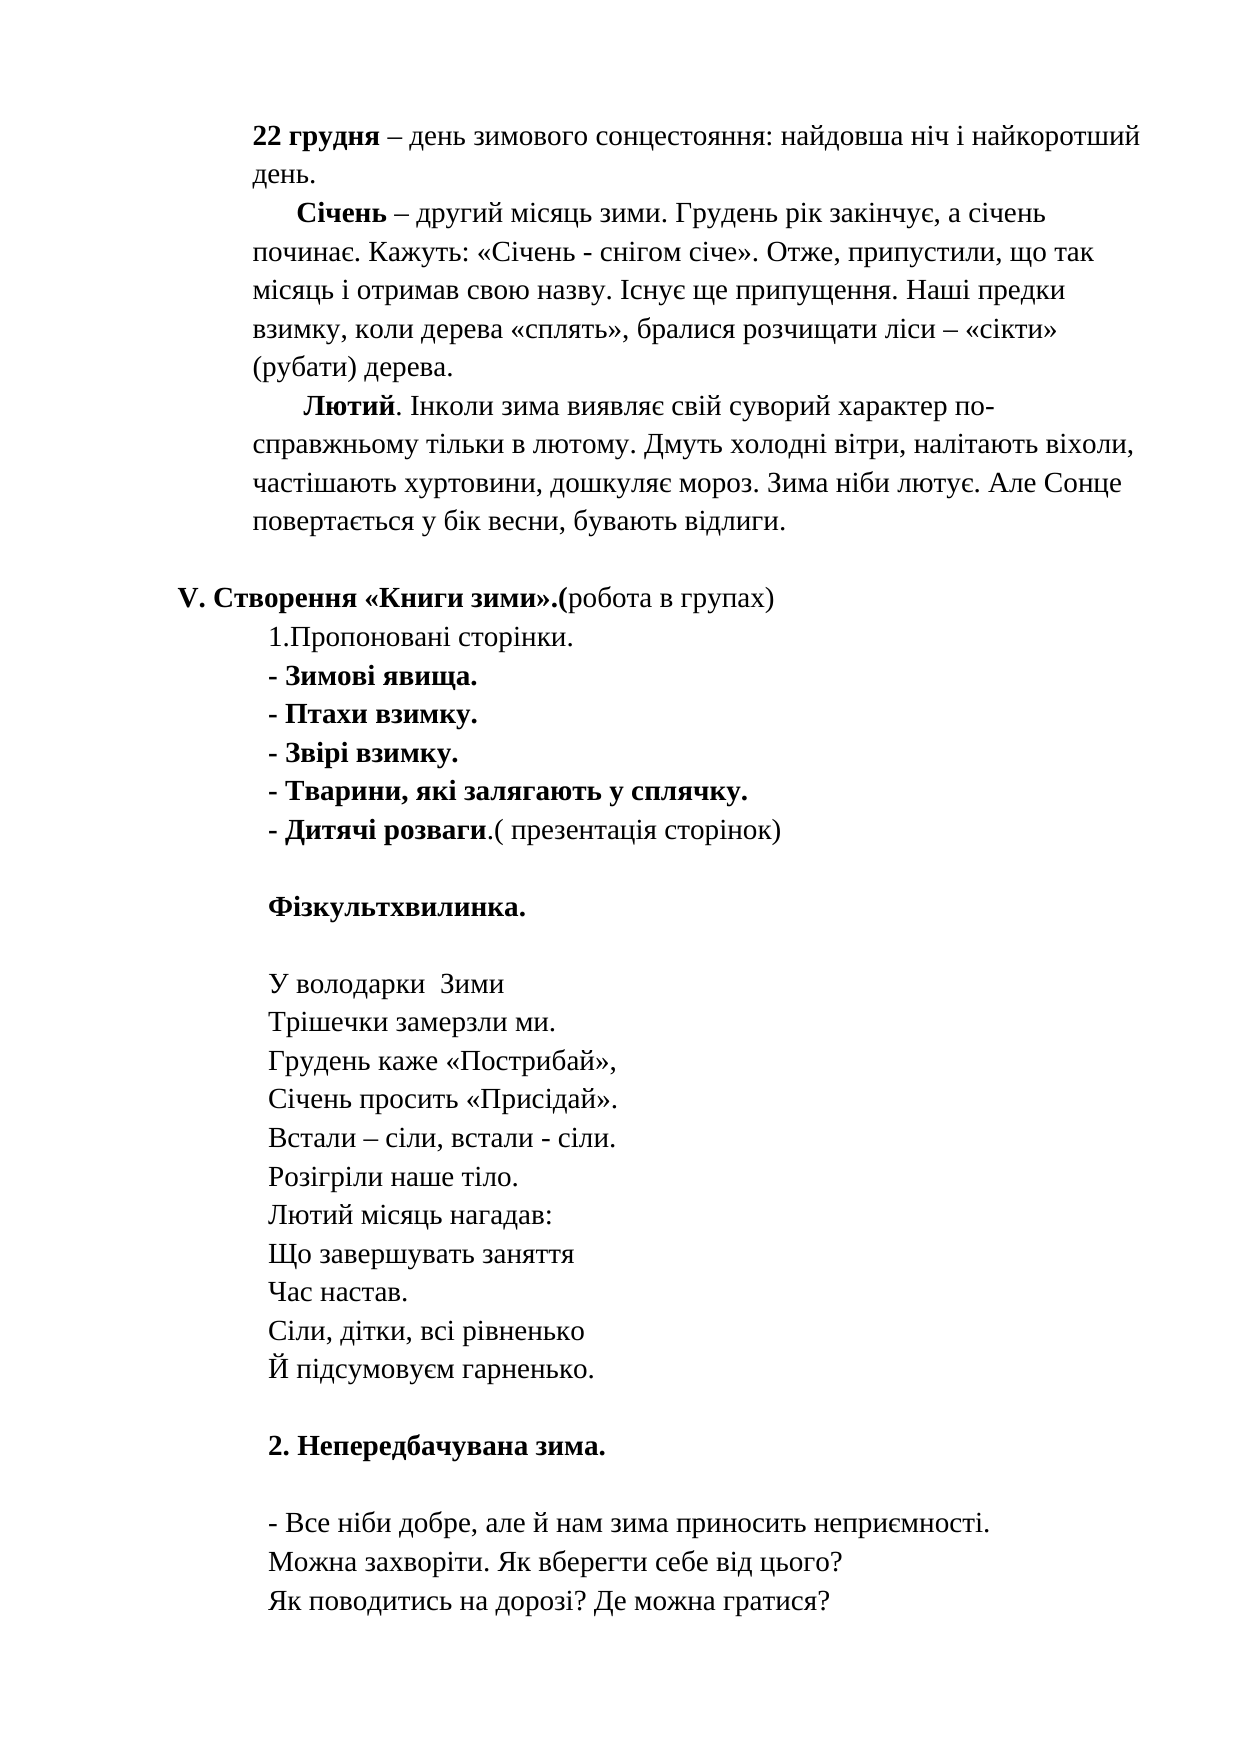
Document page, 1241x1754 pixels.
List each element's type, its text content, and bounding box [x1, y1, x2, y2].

list Що завершувать заняття [268, 1236, 1152, 1269]
list Як поводитись на дорозі? Де можна гратися? [268, 1583, 1152, 1616]
list - Зимові явища. [268, 658, 1152, 691]
list Січень – другий місяць зими. Грудень рік закінчує, а січень починає. Кажуть: «Січень - снігом січе». Отже, припустили, що так місяць і отримав свою назву. Існує ще припущення. Наші предки взимку, коли дерева «сплять», бралися розчищати ліси – «сікти» (рубати) дерева. [252, 195, 1152, 383]
list - Тварини, які залягають у сплячку. [268, 773, 1152, 807]
list Розігріли наше тіло. [268, 1159, 1152, 1192]
list Й підсумовуєм гарненько. [268, 1351, 1152, 1385]
list Можна захворіти. Як вберегти себе від цього? [268, 1544, 1152, 1578]
list Січень просить «Присідай». [268, 1082, 1152, 1115]
list 2. Непередбачувана зима. [268, 1428, 1152, 1462]
list Лютий місяць нагадав: [268, 1197, 1152, 1231]
list - Птахи взимку. [268, 696, 1152, 730]
list Встали – сіли, встали - сіли. [268, 1120, 1152, 1154]
list Фізкультхвилинка. [268, 889, 1152, 922]
list - Все ніби добре, але й нам зима приносить неприємності. [268, 1506, 1152, 1539]
text V. Створення «Книги зими».(робота в групах) [177, 581, 1152, 614]
list Сіли, дітки, всі рівненько [268, 1313, 1152, 1346]
list Трішечки замерзли ми. [268, 1004, 1152, 1038]
list - Звірі взимку. [268, 735, 1152, 768]
list Грудень каже «Пострибай», [268, 1043, 1152, 1077]
list Лютий. Інколи зима виявляє свій суворий характер по-справжньому тільки в лютому. Дмуть холодні вітри, налітають віхоли, частішають хуртовини, дошкуляє мороз. Зима ніби лютує. Але Сонце повертається у бік весни, бувають відлиги. [252, 388, 1152, 537]
list Час настав. [268, 1274, 1152, 1308]
list 22 грудня – день зимового сонцестояння: найдовша ніч і найкоротший день. [252, 118, 1152, 190]
list У володарки Зими [268, 966, 1152, 999]
list - Дитячі розваги.( презентація сторінок) [268, 812, 1152, 845]
list 1.Пропоновані сторінки. [268, 619, 1152, 653]
